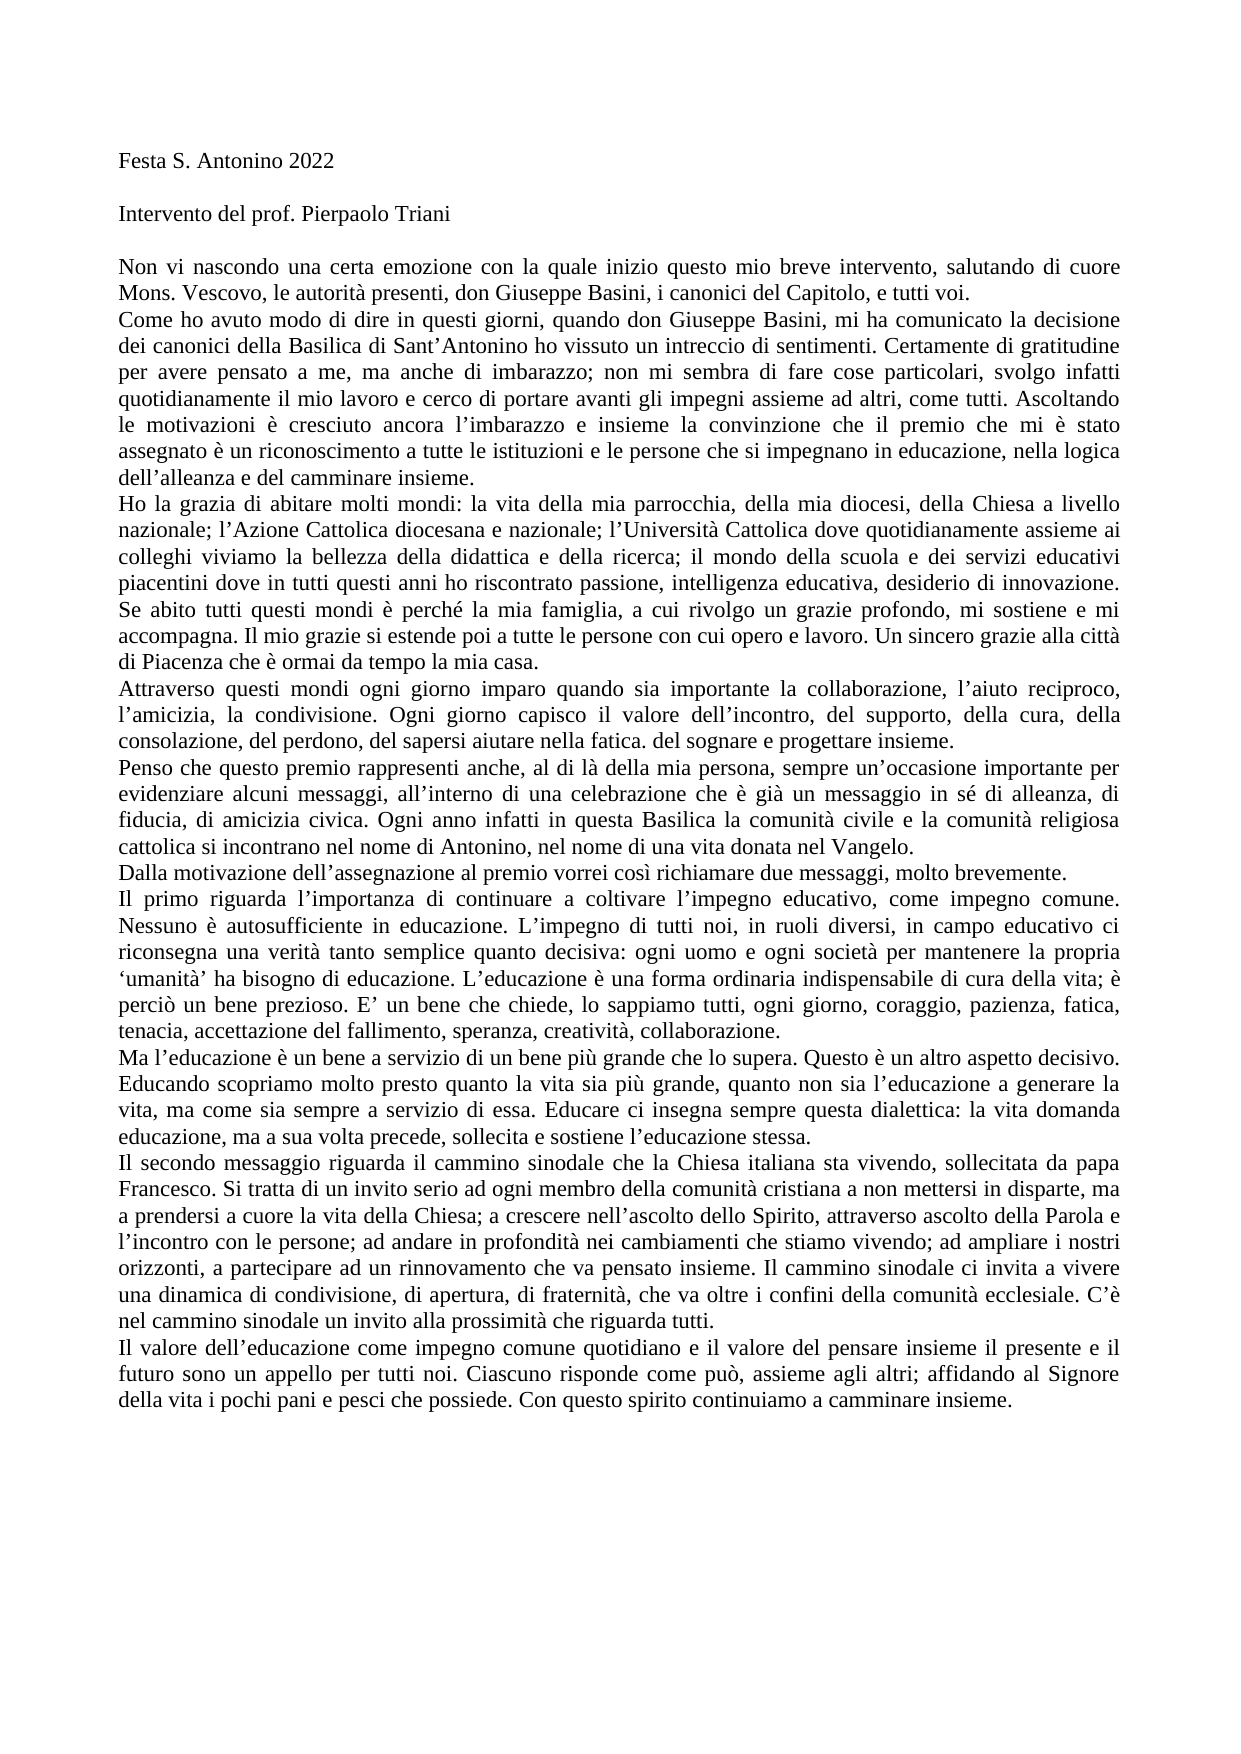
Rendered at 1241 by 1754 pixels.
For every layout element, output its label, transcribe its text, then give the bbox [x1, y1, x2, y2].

text Penso che questo premio rappresenti anche, al di là della mia persona, sempre un’occasione importante per evidenziare alcuni messaggi, all’interno di una celebrazione che è già un messaggio in sé di alleanza, di fiducia, di amicizia civica. Ogni anno infatti in questa Basilica la comunità civile e la comunità religiosa cattolica si incontrano nel nome di Antonino, nel nome di una vita donata nel Vangelo. [118, 754, 1122, 859]
text Il valore dell’educazione come impegno comune quotidiano e il valore del pensare insieme il presente e il futuro sono un appello per tutti noi. Ciascuno risponde come può, assieme agli altri; affidando al Signore della vita i pochi pani e pesci che possiede. Con questo spirito continuiamo a camminare insieme. [118, 1333, 1122, 1413]
text Il secondo messaggio riguarda il cammino sinodale che la Chiesa italiana sta vivendo, sollecitata da papa Francesco. Si tratta di un invito serio ad ogni membro della comunità cristiana a non mettersi in disparte, ma a prendersi a cuore la vita della Chiesa; a crescere nell’ascolto dello Spirito, attraverso ascolto della Parola e l’incontro con le persone; ad andare in profondità nei cambiamenti che stiamo vivendo; ad ampliare i nostri orizzonti, a partecipare ad un rinnovamento che va pensato insieme. Il cammino sinodale ci invita a vivere una dinamica di condivisione, di apertura, di fraternità, che va oltre i confini della comunità ecclesiale. C’è nel cammino sinodale un invito alla prossimità che riguarda tutti. [118, 1149, 1122, 1333]
text Ho la grazia di abitare molti mondi: la vita della mia parrocchia, della mia diocesi, della Chiesa a livello nazionale; l’Azione Cattolica diocesana e nazionale; l’Università Cattolica dove quotidianamente assieme ai colleghi viviamo la bellezza della didattica e della ricerca; il mondo della scuola e dei servizi educativi piacentini dove in tutti questi anni ho riscontrato passione, intelligenza educativa, desiderio di innovazione. Se abito tutti questi mondi è perché la mia famiglia, a cui rivolgo un grazie profondo, mi sostiene e mi accompagna. Il mio grazie si estende poi a tutte le persone con cui opero e lavoro. Un sincero grazie alla città di Piacenza che è ormai da tempo la mia casa. [118, 490, 1122, 675]
text Non vi nascondo una certa emozione con la quale inizio questo mio breve intervento, salutando di cuore Mons. Vescovo, le autorità presenti, don Giuseppe Basini, i canonici del Capitolo, e tutti voi. [118, 253, 1122, 306]
text Ma l’educazione è un bene a servizio di un bene più grande che lo supera. Questo è un altro aspetto decisivo. Educando scopriamo molto presto quanto la vita sia più grande, quanto non sia l’educazione a generare la vita, ma come sia sempre a servizio di essa. Educare ci insegna sempre questa dialettica: la vita domanda educazione, ma a sua volta precede, sollecita e sostiene l’educazione stessa. [118, 1044, 1122, 1149]
text Dalla motivazione dell’assegnazione al premio vorrei così richiamare due messaggi, molto brevemente. [118, 859, 1122, 886]
text Il primo riguarda l’importanza di continuare a coltivare l’impegno educativo, come impegno comune. Nessuno è autosufficiente in educazione. L’impegno di tutti noi, in ruoli diversi, in campo educativo ci riconsegna una verità tanto semplice quanto decisiva: ogni uomo e ogni società per mantenere la propria ‘umanità’ ha bisogno di educazione. L’educazione è una forma ordinaria indispensabile di cura della vita; è perciò un bene prezioso. E’ un bene che chiede, lo sappiamo tutti, ogni giorno, coraggio, pazienza, fatica, tenacia, accettazione del fallimento, speranza, creatività, collaborazione. [118, 886, 1122, 1044]
text Intervento del prof. Pierpaolo Triani [118, 200, 1122, 227]
text Festa S. Antonino 2022 [118, 148, 1122, 174]
text Come ho avuto modo di dire in questi giorni, quando don Giuseppe Basini, mi ha comunicato la decisione dei canonici della Basilica di Sant’Antonino ho vissuto un intreccio di sentimenti. Certamente di gratitudine per avere pensato a me, ma anche di imbarazzo; non mi sembra di fare cose particolari, svolgo infatti quotidianamente il mio lavoro e cerco di portare avanti gli impegni assieme ad altri, come tutti. Ascoltando le motivazioni è cresciuto ancora l’imbarazzo e insieme la convinzione che il premio che mi è stato assegnato è un riconoscimento a tutte le istituzioni e le persone che si impegnano in educazione, nella logica dell’alleanza e del camminare insieme. [118, 306, 1122, 490]
text Attraverso questi mondi ogni giorno imparo quando sia importante la collaborazione, l’aiuto reciproco, l’amicizia, la condivisione. Ogni giorno capisco il valore dell’incontro, del supporto, della cura, della consolazione, del perdono, del sapersi aiutare nella fatica. del sognare e progettare insieme. [118, 675, 1122, 754]
